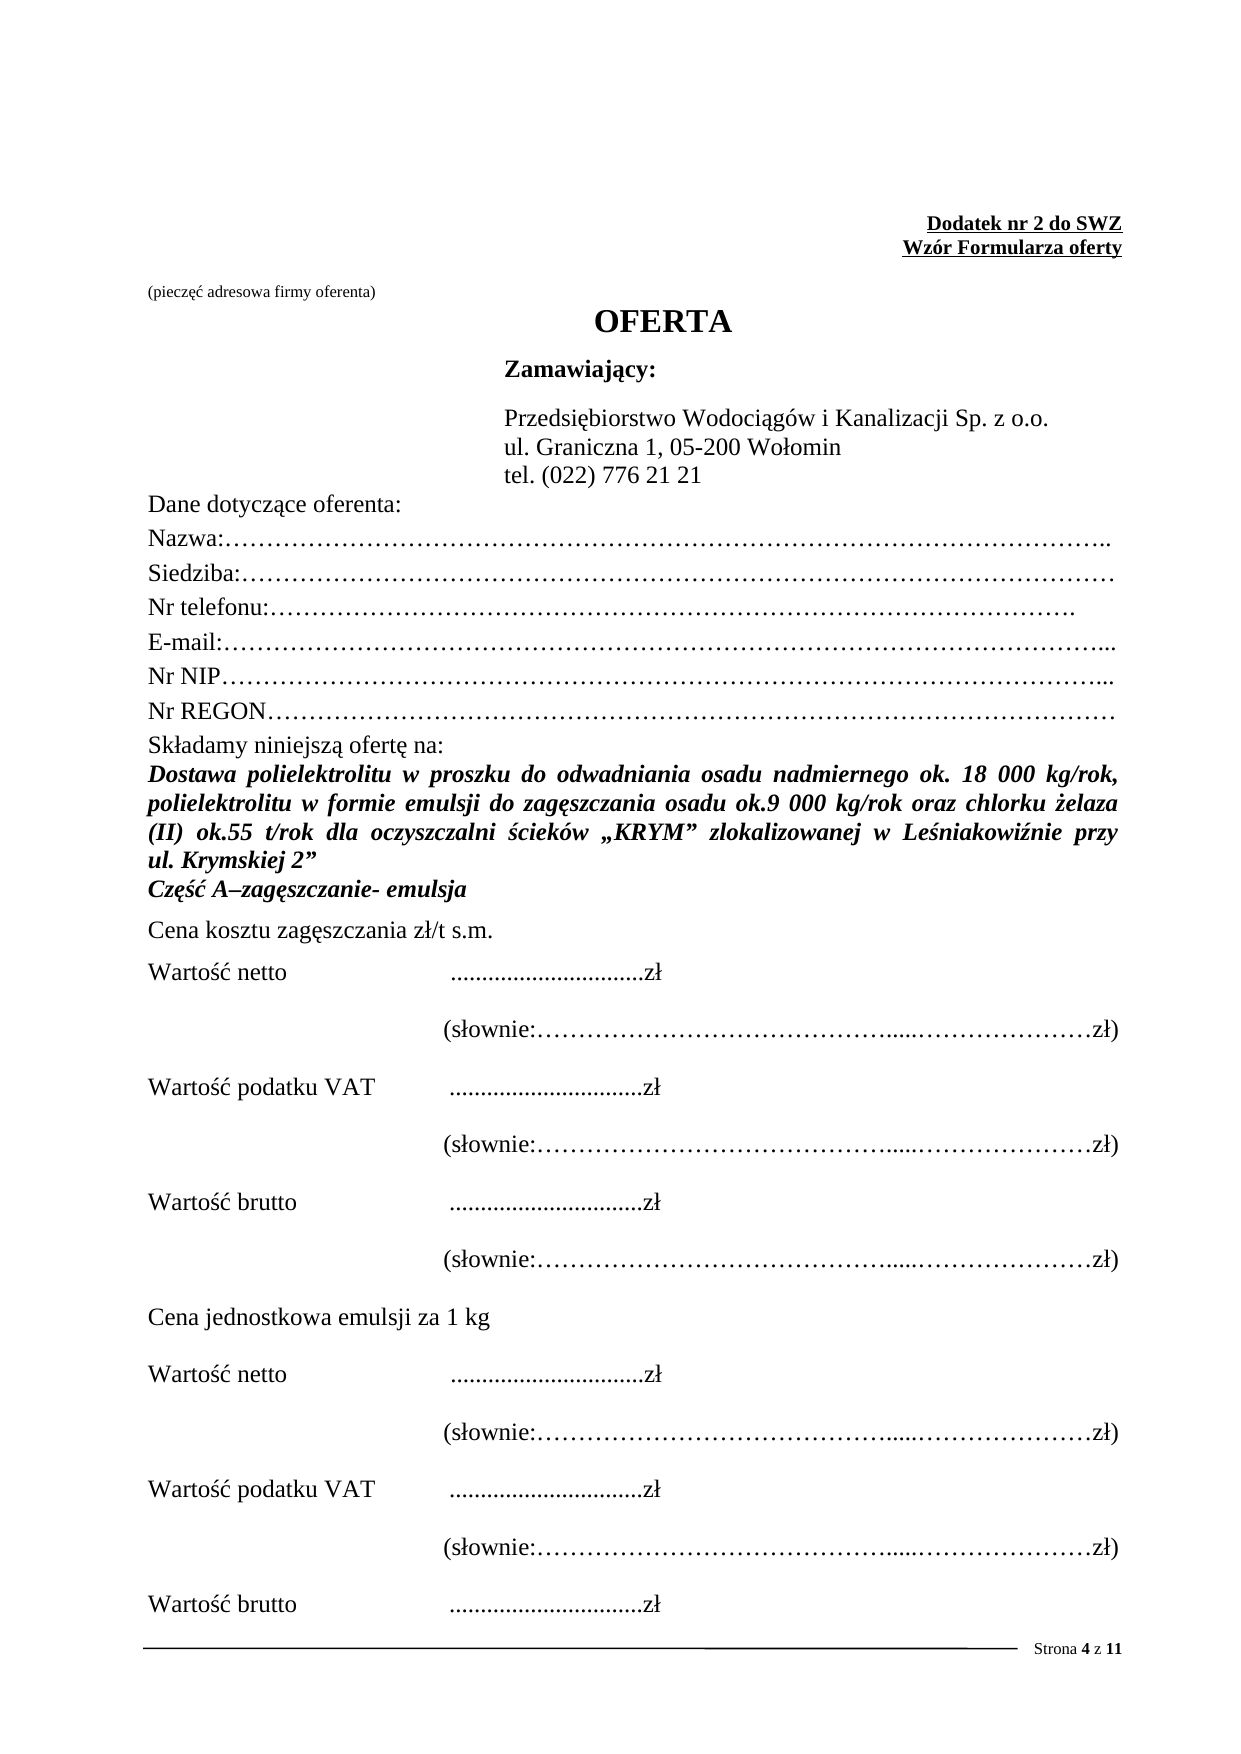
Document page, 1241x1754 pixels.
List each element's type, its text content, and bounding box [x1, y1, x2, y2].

text Nr REGON………………………………………………………………………………………… [148, 696, 1122, 725]
text Zamawiający: [473, 354, 1122, 383]
text OFERTA [204, 301, 1122, 339]
text (słownie:…………………………………….....…………………zł) [369, 1532, 1122, 1560]
text Wartość brutto ...............................zł [148, 1589, 1122, 1618]
text Wartość netto ...............................zł [148, 957, 1122, 985]
text Wartość podatku VAT ...............................zł [148, 1072, 1122, 1100]
text Cena kosztu zagęszczania zł/t s.m. [148, 915, 1122, 944]
text Wzór Formularza oferty [667, 235, 1122, 259]
text (słownie:…………………………………….....…………………zł) [369, 1244, 1122, 1273]
text E-mail:……………………………………………………………………………………………... [148, 627, 1122, 656]
text Cena jednostkowa emulsji za 1 kg [148, 1302, 1122, 1330]
text Dostawa polielektrolitu w proszku do odwadniania osadu nadmiernego ok. 18 000 kg/rok, polielektrolitu w formie emulsji do zagęszczania osadu ok.9 000 kg/rok oraz chlorku żelaza (II) ok.55 t/rok dla oczyszczalni ścieków „KRYM” zlokalizowanej w Leśniakowiźnie przy ul. Krymskiej 2” [148, 759, 1122, 874]
text Dane dotyczące oferenta: [148, 489, 1122, 518]
text (słownie:…………………………………….....…………………zł) [369, 1129, 1122, 1158]
text Nazwa:…………………………………………………………………………………………….. [148, 523, 1122, 552]
text Nr NIP……………………………………………………………………………………………... [148, 661, 1122, 690]
text (słownie:…………………………………….....…………………zł) [369, 1014, 1122, 1043]
text Nr telefonu:……………………………………………………………………………………. [148, 592, 1122, 621]
text Wartość podatku VAT ...............................zł [148, 1474, 1122, 1503]
text Część A–zagęszczanie- emulsja [148, 874, 1122, 903]
text (pieczęć adresowa firmy oferenta) [148, 282, 1122, 301]
text Siedziba:…………………………………………………………………………………………… [148, 558, 1122, 587]
text ul. Graniczna 1, 05-200 Wołomin [504, 432, 1122, 460]
text Wartość brutto ...............................zł [148, 1187, 1122, 1215]
text Składamy niniejszą ofertę na: [148, 730, 1122, 759]
text Dodatek nr 2 do SWZ [148, 211, 1122, 235]
text (słownie:…………………………………….....…………………zł) [369, 1417, 1122, 1445]
text tel. (022) 776 21 21 [504, 460, 1122, 489]
text Przedsiębiorstwo Wodociągów i Kanalizacji Sp. z o.o. [504, 403, 1122, 432]
text Wartość netto ...............................zł [148, 1359, 1122, 1388]
